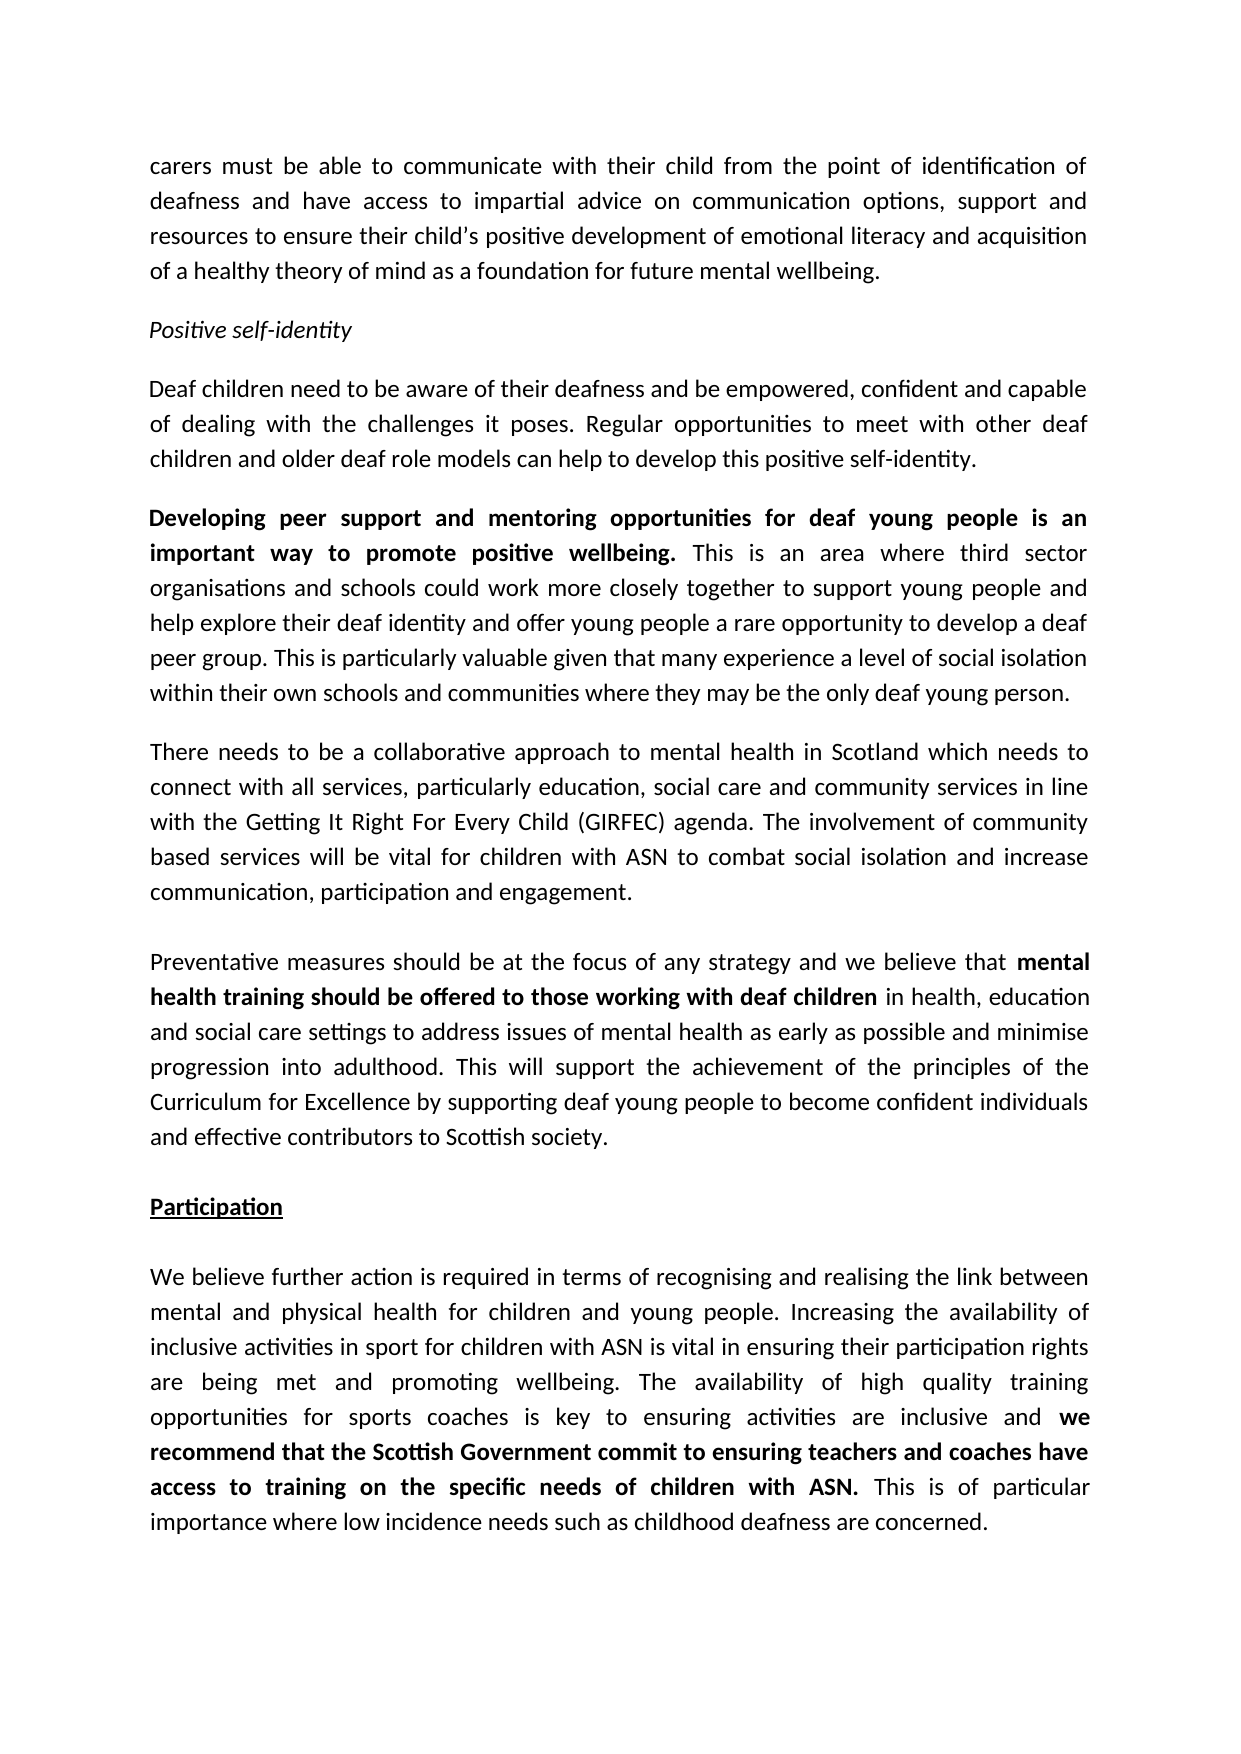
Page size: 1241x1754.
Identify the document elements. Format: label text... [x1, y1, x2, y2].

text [150, 150, 1090, 286]
text Preventative measures should be at the focus of any strategy and we believe that mental health training should be offered to those working with deaf children in health, education and social care settings to address issues of mental health as early as possible and minimise progression into adulthood. This will support the achievement of the principles of the Curriculum for Excellence by supporting deaf young people to become confident individuals and effective contributors to Scottish society. [150, 946, 1090, 1152]
text Deaf children need to be aware of their deafness and be empowered, confident and capable of dealing with the challenges it poses. Regular opportunities to meet with other deaf children and older deaf role models can help to develop this positive self-identity. [148, 373, 1089, 474]
text We believe further action is required in terms of recognising and realising the link between mental and physical health for children and young people. Increasing the availability of inclusive activities in sport for children with ASN is vital in ensuring their participation rights are being met and promoting wellbeing. The availability of high quality training opportunities for sports coaches is key to ensuring activities are inclusive and we recommend that the Scottish Government commit to ensuring teachers and coaches have access to training on the specific needs of children with ASN. This is of particular importance where low incidence needs such as childhood deafness are concerned. [150, 1261, 1090, 1537]
text Positive self-identity [148, 314, 1089, 344]
text There needs to be a collaborative approach to mental health in Scotland which needs to connect with all services, particularly education, social care and community services in line with the Getting It Right For Every Child (GIRFEC) agenda. The involvement of community based services will be vital for children with ASN to combat social isolation and increase communication, participation and engagement. [150, 736, 1090, 907]
text Participation [150, 1191, 1090, 1222]
text Developing peer support and mentoring opportunities for deaf young people is an important way to promote positive wellbeing. This is an area where third sector organisations and schools could work more closely together to support young people and help explore their deaf identity and offer young people a rare opportunity to develop a deaf peer group. This is particularly valuable given that many experience a level of social isolation within their own schools and communities where they may be the only deaf young person. [148, 502, 1089, 708]
